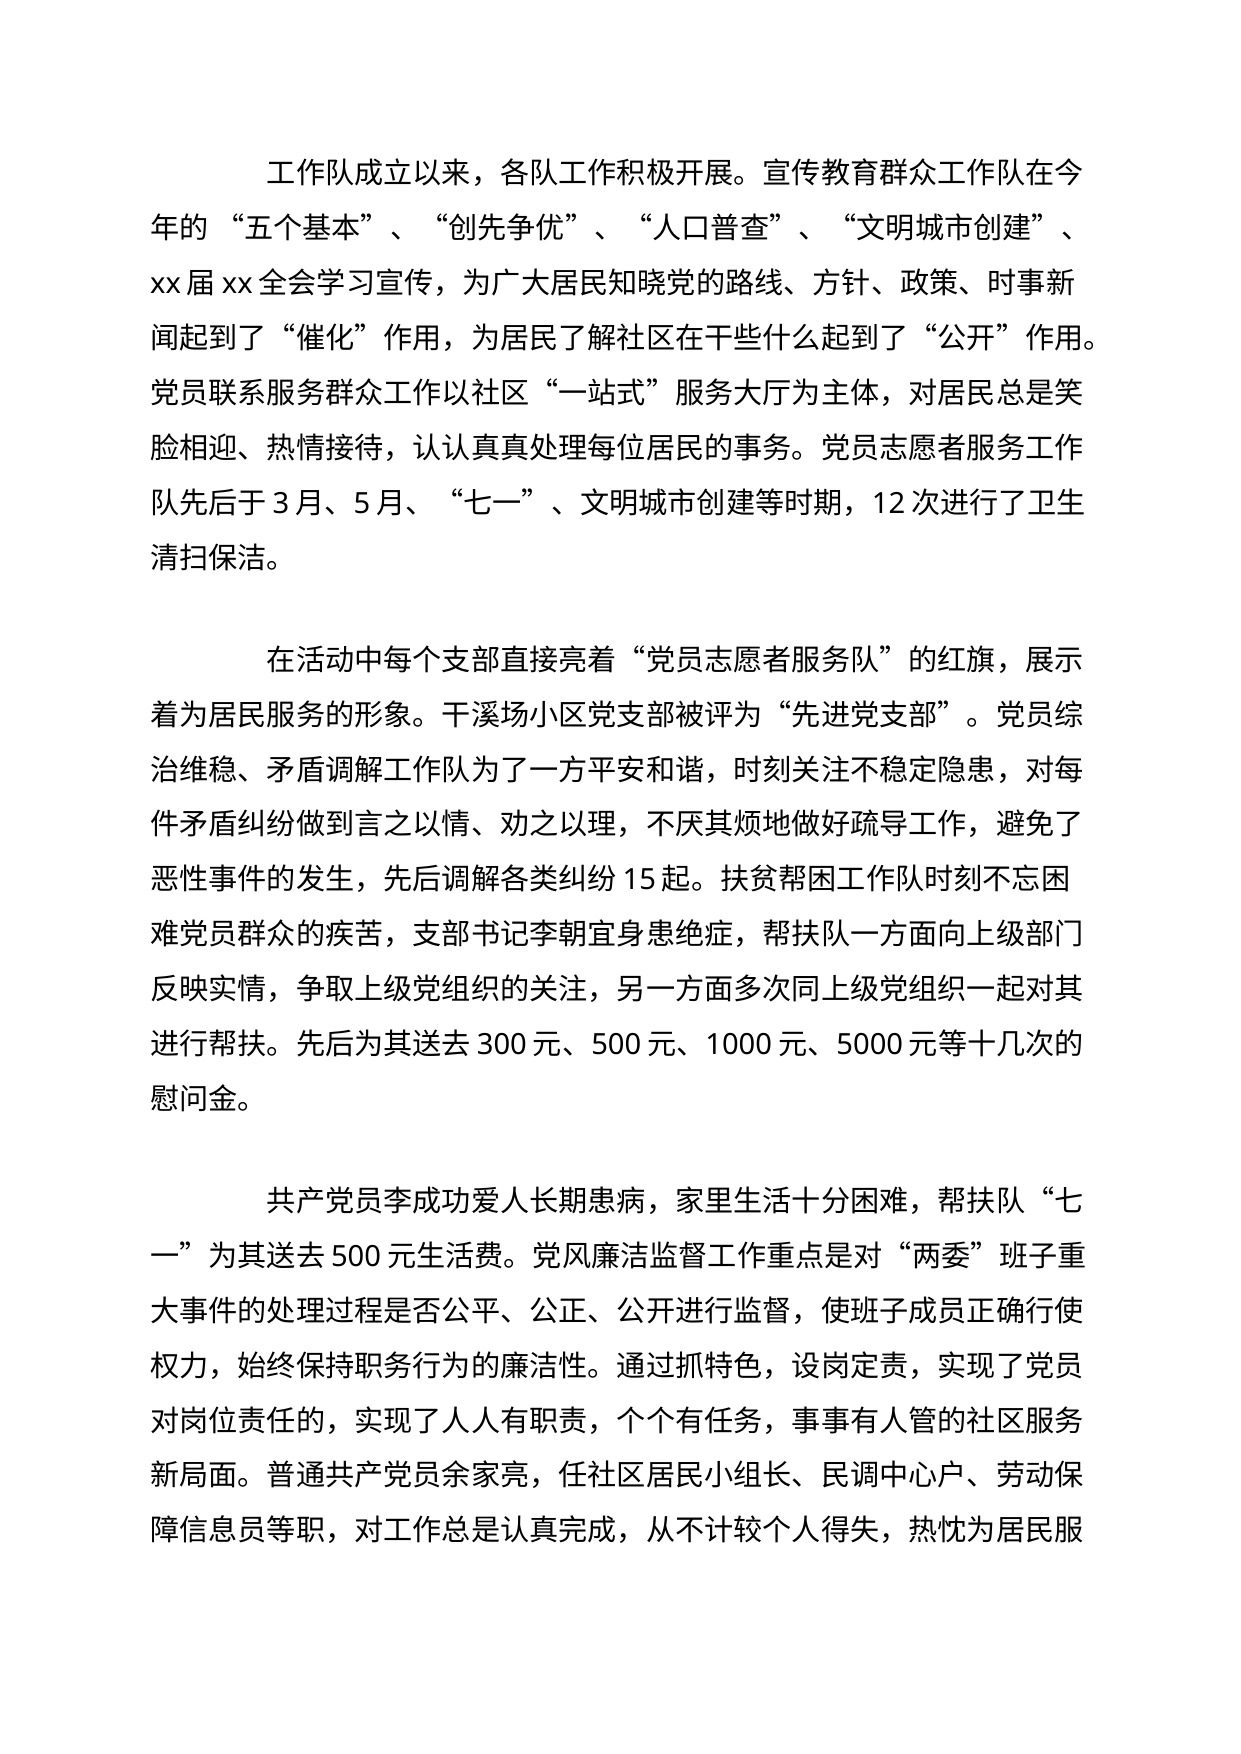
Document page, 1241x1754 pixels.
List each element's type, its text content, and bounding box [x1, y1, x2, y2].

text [150, 1177, 1090, 1549]
text 在活动中每个支部直接亮着“党员志愿者服务队”的红旗，展示着为居民服务的形象。干溪场小区党支部被评为“先进党支部”。党员综治维稳、矛盾调解工作队为了一方平安和谐，时刻关注不稳定隐患，对每件矛盾纠纷做到言之以情、劝之以理，不厌其烦地做好疏导工作，避免了恶性事件的发生，先后调解各类纠纷15起。扶贫帮困工作队时刻不忘困难党员群众的疾苦，支部书记李朝宜身患绝症，帮扶队一方面向上级部门反映实情，争取上级党组织的关注，另一方面多次同上级党组织一起对其进行帮扶。先后为其送去300元、500元、1000元、5000元等十几次的慰问金。 [150, 636, 1090, 1118]
text 工作队成立以来，各队工作积极开展。宣传教育群众工作队在今年的 “五个基本”、“创先争优”、“人口普查”、“文明城市创建”、xx届xx全会学习宣传，为广大居民知晓党的路线、方针、政策、时事新闻起到了“催化”作用，为居民了解社区在干些什么起到了“公开”作用。党员联系服务群众工作以社区“一站式”服务大厅为主体，对居民总是笑脸相迎、热情接待，认认真真处理每位居民的事务。党员志愿者服务工作队先后于3月、5月、“七一”、文明城市创建等时期，12次进行了卫生清扫保洁。 [150, 150, 1090, 577]
